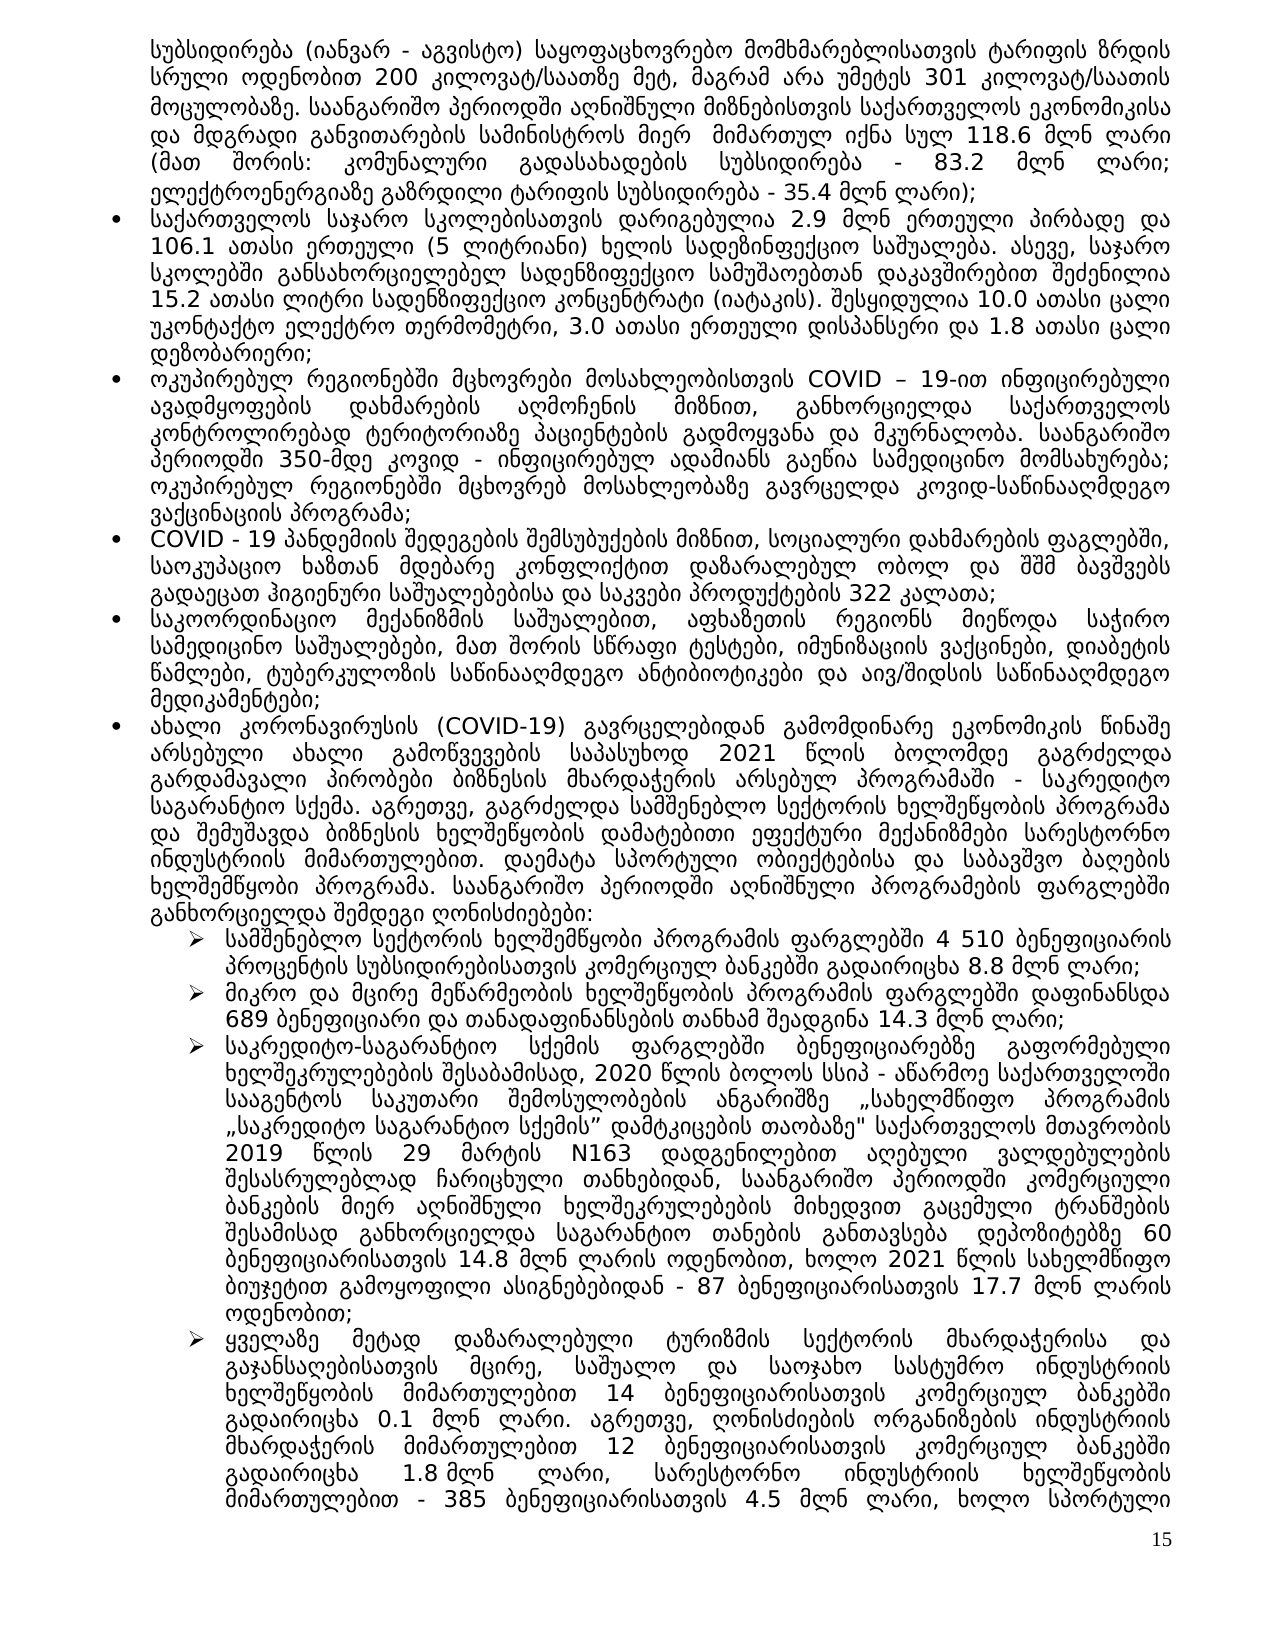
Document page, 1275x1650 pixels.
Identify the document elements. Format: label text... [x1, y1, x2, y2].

list ოკუპირებულ რეგიონებში მცხოვრები მოსახლეობისთვის COVID – 19-ით ინფიცირებული ავადმყოფების დახმარების აღმოჩენის მიზნით, განხორციელდა საქართველოს კონტროლირებად ტერიტორიაზე პაციენტების გადმოყვანა და მკურნალობა. საანგარიშო პერიოდში 350-მდე კოვიდ - ინფიცირებულ ადამიანს გაეწია სამედიცინო მომსახურება; ოკუპირებულ რეგიონებში მცხოვრებ მოსახლეობაზე გავრცელდა კოვიდ-საწინააღმდეგო ვაქცინაციის პროგრამა; [112, 367, 1172, 527]
list საკრედიტო-საგარანტიო სქემის ფარგლებში ბენეფიციარებზე გაფორმებული ხელშეკრულებების შესაბამისად, 2020 წლის ბოლოს სსიპ - აწარმოე საქართველოში სააგენტოს საკუთარი შემოსულობების ანგარიშზე „სახელმწიფო პროგრამის „საკრედიტო საგარანტიო სქემის” დამტკიცების თაობაზე" საქართველოს მთავრობის 2019 წლის 29 მარტის N163 დადგენილებით აღებული ვალდებულების შესასრულებლად ჩარიცხული თანხებიდან, საანგარიშო პერიოდში კომერციული ბანკების მიერ აღნიშნული ხელშეკრულებების მიხედვით გაცემული ტრანშების შესამისად განხორციელდა საგარანტიო თანების განთავსება დეპოზიტებზე 60 ბენეფიციარისათვის 14.8 მლნ ლარის ოდენობით, ხოლო 2021 წლის სახელმწიფო ბიუჯეტით გამოყოფილი ასიგნებებიდან - 87 ბენეფიციარისათვის 17.7 მლნ ლარის ოდენობით; [187, 1033, 1172, 1327]
list საკოორდინაციო მექანიზმის საშუალებით, აფხაზეთის რეგიონს მიეწოდა საჭირო სამედიცინო საშუალებები, მათ შორის სწრაფი ტესტები, იმუნიზაციის ვაქცინები, დიაბეტის წამლები, ტუბერკულოზის საწინააღმდეგო ანტიბიოტიკები და აივ/შიდსის საწინააღმდეგო მედიკამენტები; [112, 607, 1172, 713]
list სამშენებლო სექტორის ხელშემწყობი პროგრამის ფარგლებში 4 510 ბენეფიციარის პროცენტის სუბსიდირებისათვის კომერციულ ბანკებში გადაირიცხა 8.8 მლნ ლარი; [187, 927, 1172, 980]
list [187, 1327, 1172, 1513]
list საქართველოს საჯარო სკოლებისათვის დარიგებულია 2.9 მლნ ერთეული პირბადე და 106.1 ათასი ერთეული (5 ლიტრიანი) ხელის სადეზინფექციო საშუალება. ასევე, საჯარო სკოლებში განსახორციელებელ სადენზიფექციო სამუშაოებთან დაკავშირებით შეძენილია 15.2 ათასი ლიტრი სადენზიფექციო კონცენტრატი (იატაკის). შესყიდულია 10.0 ათასი ცალი უკონტაქტო ელექტრო თერმომეტრი, 3.0 ათასი ერთეული დისპანსერი და 1.8 ათასი ცალი დეზობარიერი; [112, 207, 1172, 367]
list ახალი კორონავირუსის (COVID-19) გავრცელებიდან გამომდინარე ეკონომიკის წინაშე არსებული ახალი გამოწვევების საპასუხოდ 2021 წლის ბოლომდე გაგრძელდა გარდამავალი პირობები ბიზნესის მხარდაჭერის არსებულ პროგრამაში - საკრედიტო საგარანტიო სქემა. აგრეთვე, გაგრძელდა სამშენებლო სექტორის ხელშეწყობის პროგრამა და შემუშავდა ბიზნესის ხელშეწყობის დამატებითი ეფექტური მექანიზმები სარესტორნო ინდუსტრიის მიმართულებით. დაემატა სპორტული ობიექტებისა და საბავშვო ბაღების ხელშემწყობი პროგრამა. საანგარიშო პერიოდში აღნიშნული პროგრამების ფარგლებში განხორციელდა შემდეგი ღონისძიებები: [112, 713, 1172, 927]
list მიკრო და მცირე მეწარმეობის ხელშეწყობის პროგრამის ფარგლებში დაფინანსდა 689 ბენეფიციარი და თანადაფინანსების თანხამ შეადგინა 14.3 მლნ ლარი; [187, 980, 1172, 1033]
list COVID - 19 პანდემიის შედეგების შემსუბუქების მიზნით, სოციალური დახმარების ფაგლებში, საოკუპაციო ხაზთან მდებარე კონფლიქტით დაზარალებულ ობოლ და შშმ ბავშვებს გადაეცათ ჰიგიენური საშუალებებისა და საკვები პროდუქტების 322 კალათა; [112, 527, 1172, 607]
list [112, 37, 1172, 207]
